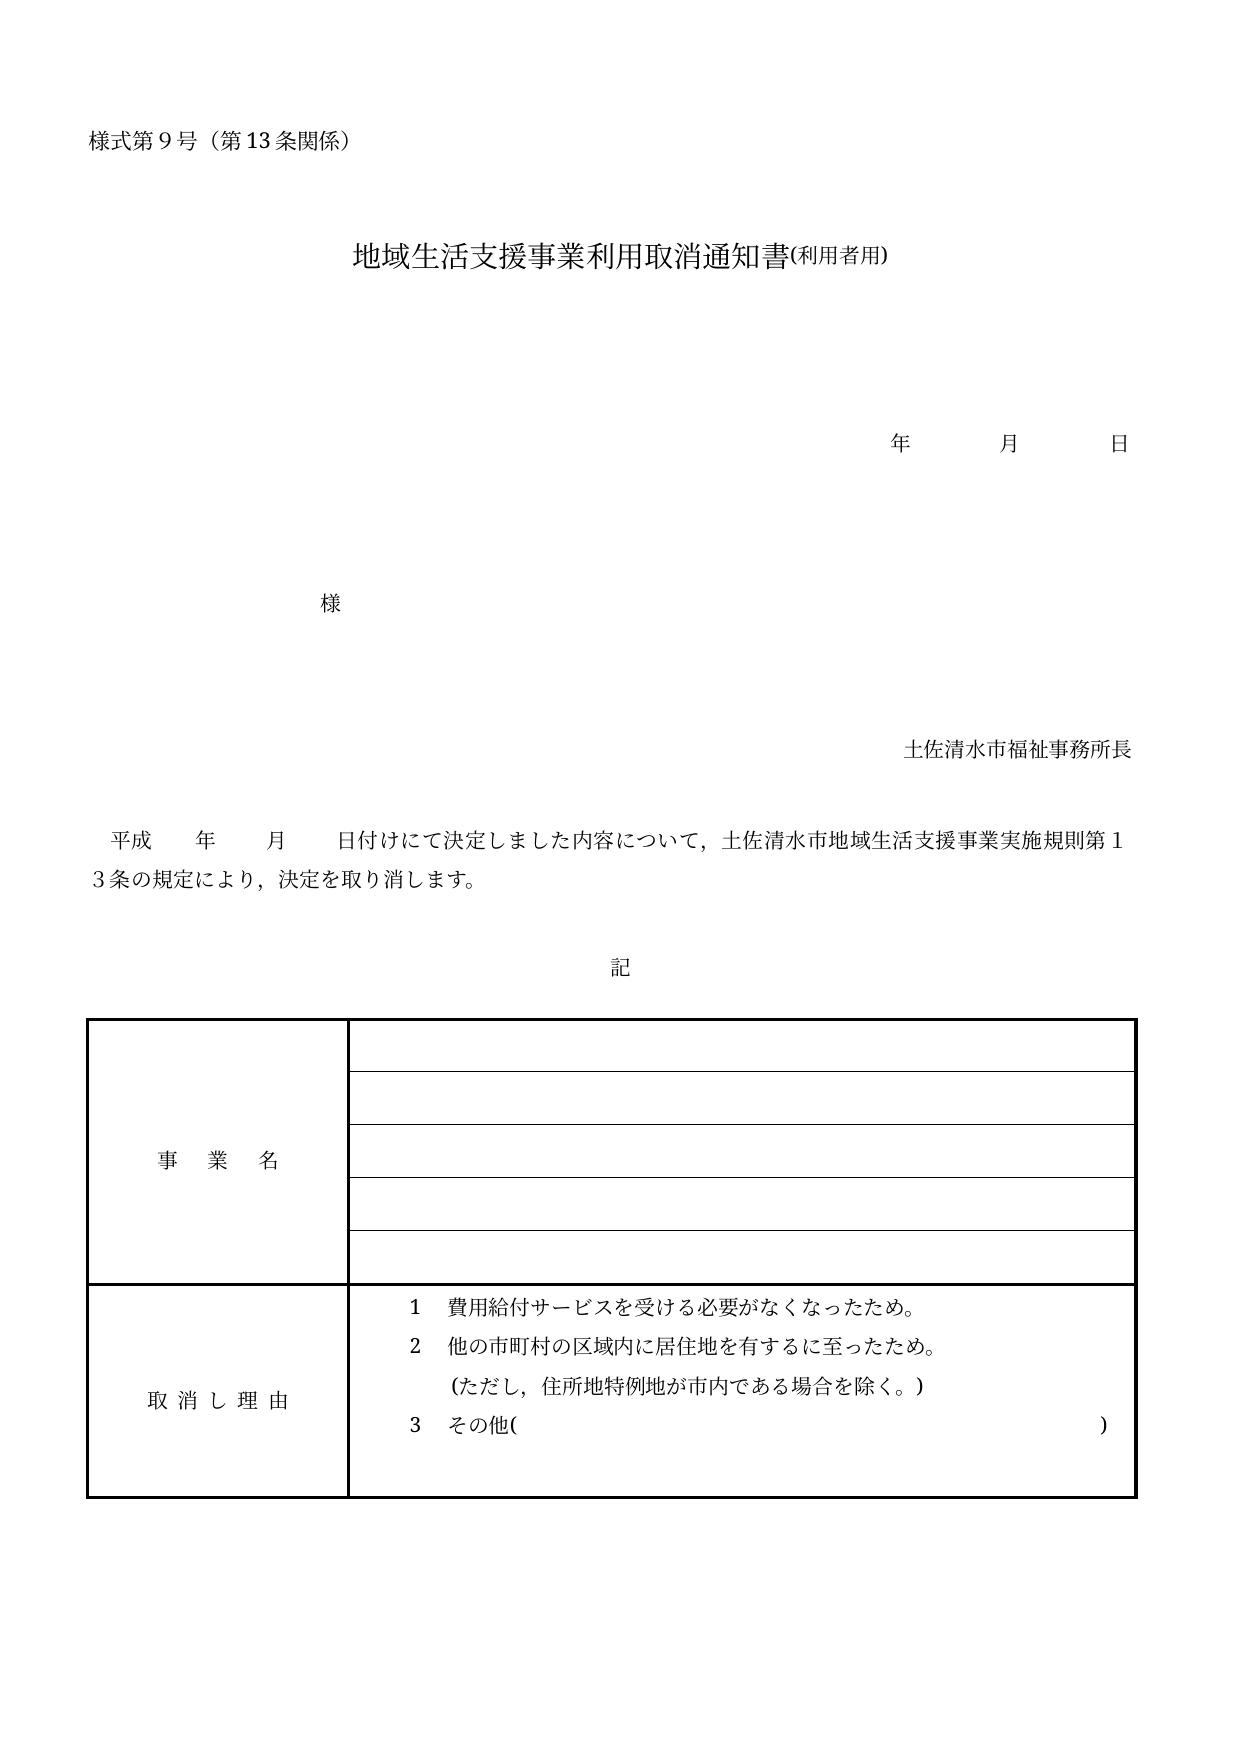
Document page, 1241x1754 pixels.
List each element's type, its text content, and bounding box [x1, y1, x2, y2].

text 土佐清水市福祉事務所長 [89, 728, 1132, 768]
text 様 [321, 583, 1152, 622]
text 平成 年 月 日付けにて決定しました内容について，土佐清水市地域生活支援事業実施規則第１３条の規定により，決定を取り消します。 [89, 819, 1130, 899]
table_cell 1 費用給付サービスを受ける必要がなくなったため。 2 他の市町村の区域内に居住地を有するに至ったため。 (ただし，住所地特例地が市内である場合を除く。) 3 その他( ) [350, 1286, 1134, 1496]
table_cell [350, 1178, 1134, 1230]
table_cell [350, 1231, 1134, 1283]
subtitle 記 [89, 946, 1152, 986]
text 地域生活支援事業利用取消通知書(利用者用) [89, 215, 1152, 294]
text 年 月 日 [89, 423, 1130, 462]
table_header 事業名 [89, 1021, 347, 1283]
table_header [350, 1021, 1134, 1071]
table_cell 取消し理由 [89, 1286, 347, 1496]
table_cell [350, 1125, 1134, 1177]
text 様式第９号（第13条関係） [89, 120, 1152, 159]
table_cell [350, 1072, 1134, 1124]
